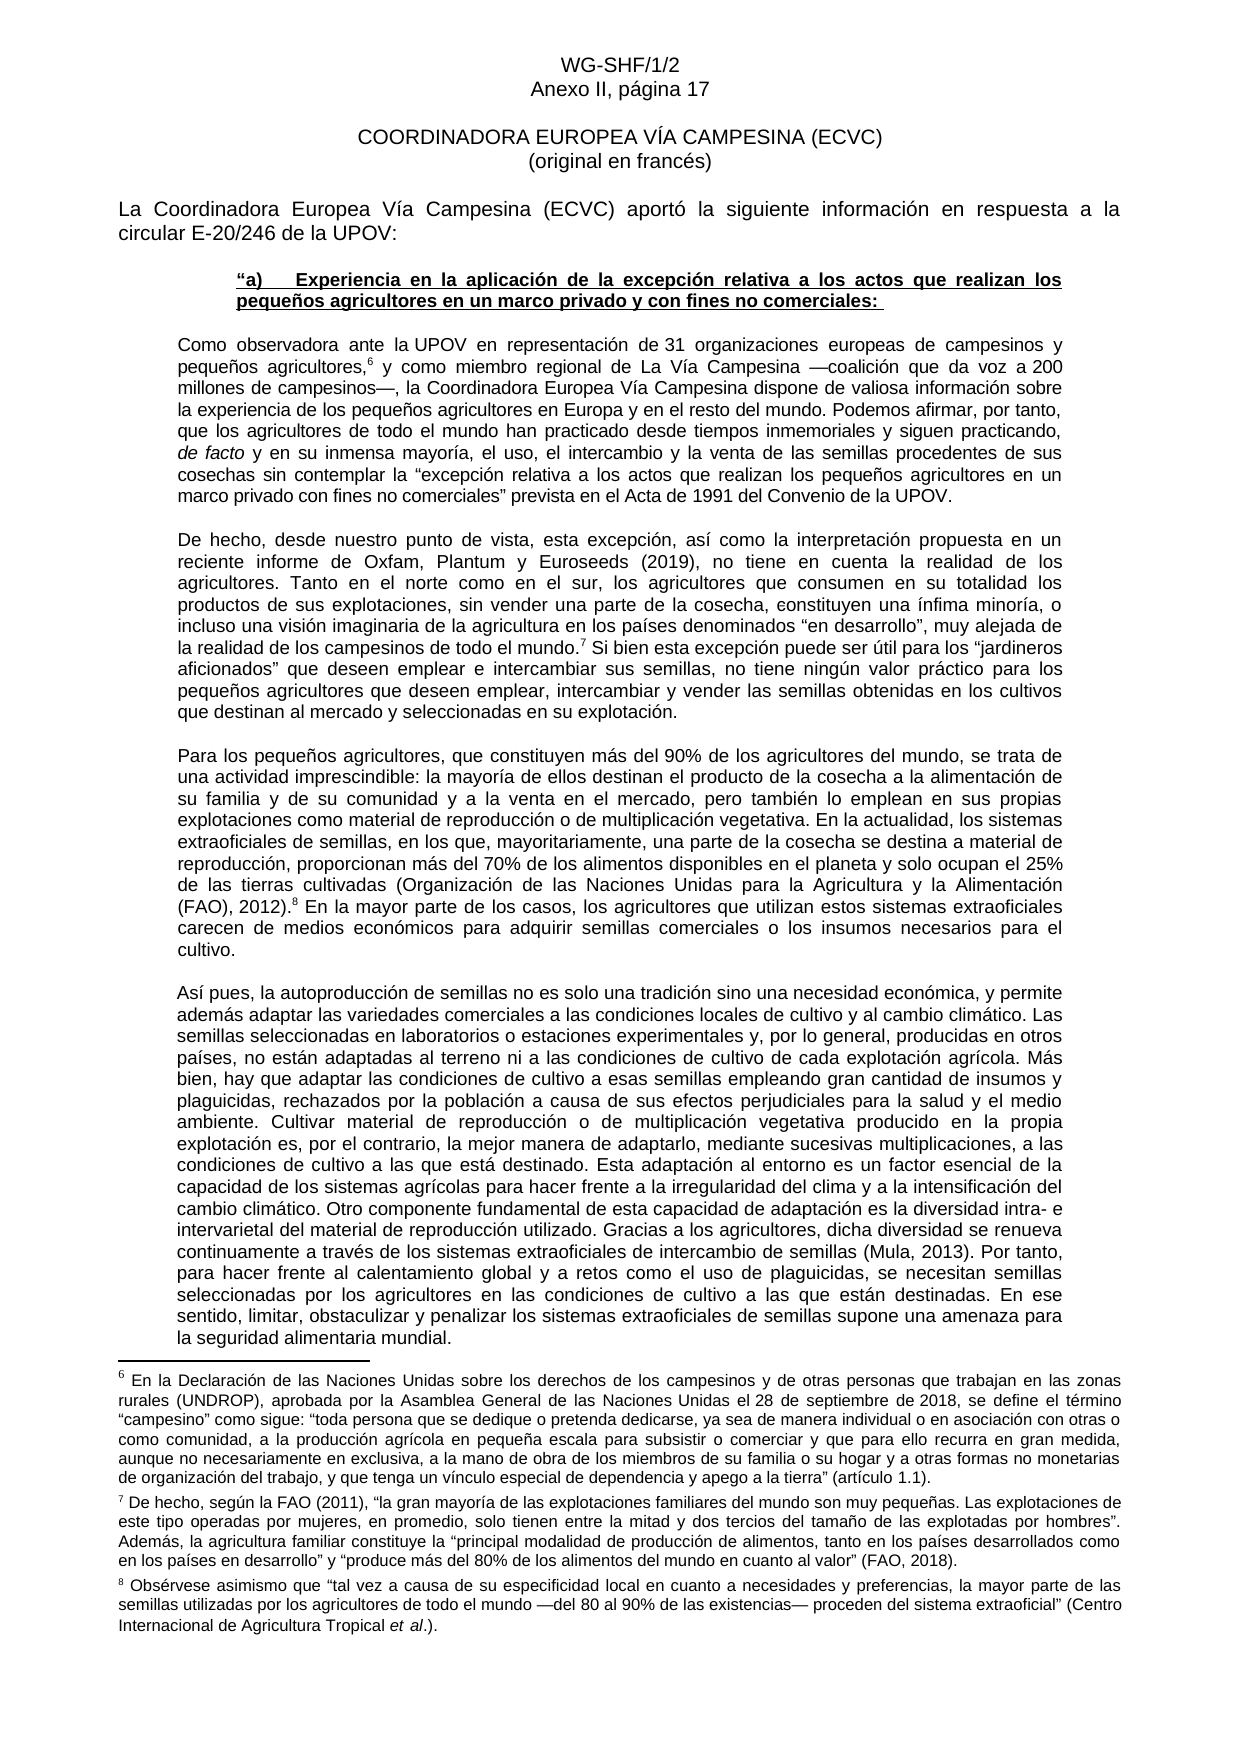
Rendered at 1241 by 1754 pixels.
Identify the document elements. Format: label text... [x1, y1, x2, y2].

text Para los pequeños agricultores, que constituyen más del 90% de los agricultores del mundo, se trata de una actividad imprescindible: la mayoría de ellos destinan el producto de la cosecha a la alimentación de su familia y de su comunidad y a la venta en el mercado, pero también lo emplean en sus propias explotaciones como material de reproducción o de multiplicación vegetativa. En la actualidad, los sistemas extraoficiales de semillas, en los que, mayoritariamente, una parte de la cosecha se destina a material de reproducción, proporcionan más del 70% de los alimentos disponibles en el planeta y solo ocupan el 25% de las tierras cultivadas (Organización de las Naciones Unidas para la Agricultura y la Alimentación (FAO), 2012). En la mayor parte de los casos, los agricultores que utilizan estos sistemas extraoficiales carecen de medios económicos para adquirir semillas comerciales o los insumos necesarios para el cultivo. [177, 744, 1063, 960]
text Así pues, la autoproducción de semillas no es solo una tradición sino una necesidad económica, y permite además adaptar las variedades comerciales a las condiciones locales de cultivo y al cambio climático. Las semillas seleccionadas en laboratorios o estaciones experimentales y, por lo general, producidas en otros países, no están adaptadas al terreno ni a las condiciones de cultivo de cada explotación agrícola. Más bien, hay que adaptar las condiciones de cultivo a esas semillas empleando gran cantidad de insumos y plaguicidas, rechazados por la población a causa de sus efectos perjudiciales para la salud y el medio ambiente. Cultivar material de reproducción o de multiplicación vegetativa producido en la propia explotación es, por el contrario, la mejor manera de adaptarlo, mediante sucesivas multiplicaciones, a las condiciones de cultivo a las que está destinado. Esta adaptación al entorno es un factor esencial de la capacidad de los sistemas agrícolas para hacer frente a la irregularidad del clima y a la intensificación del cambio climático. Otro componente fundamental de esta capacidad de adaptación es la diversidad intra- e intervarietal del material de reproducción utilizado. Gracias a los agricultores, dicha diversidad se renueva continuamente a través de los sistemas extraoficiales de intercambio de semillas (Mula, 2013). Por tanto, para hacer frente al calentamiento global y a retos como el uso de plaguicidas, se necesitan semillas seleccionadas por los agricultores en las condiciones de cultivo a las que están destinadas. En ese sentido, limitar, obstaculizar y penalizar los sistemas extraoficiales de semillas supone una amenaza para la seguridad alimentaria mundial. [177, 982, 1063, 1348]
text La Coordinadora Europea Vía Campesina (ECVC) aportó la siguiente información en respuesta a la circular E-20/246 de la UPOV: [118, 197, 1122, 245]
text “a) Experiencia en la aplicación de la excepción relativa a los actos que realizan los pequeños agricultores en un marco privado y con fines no comerciales: [236, 269, 1063, 312]
text De hecho, desde nuestro punto de vista, esta excepción, así como la interpretación propuesta en un reciente informe de Oxfam, Plantum y Euroseeds (2019), no tiene en cuenta la realidad de los agricultores. Tanto en el norte como en el sur, los agricultores que consumen en su totalidad los productos de sus explotaciones, sin vender una parte de la cosecha, constituyen una ínfima minoría, o incluso una visión imaginaria de la agricultura en los países denominados “en desarrollo”, muy alejada de la realidad de los campesinos de todo el mundo. Si bien esta excepción puede ser útil para los “jardineros aficionados” que deseen emplear e intercambiar sus semillas, no tiene ningún valor práctico para los pequeños agricultores que deseen emplear, intercambiar y vender las semillas obtenidas en los cultivos que destinan al mercado y seleccionadas en su explotación. [177, 529, 1063, 723]
text COORDINADORA EUROPEA VÍA CAMPESINA (ECVC) [118, 125, 1122, 149]
text (original en francés) [118, 149, 1122, 173]
text Como observadora ante la UPOV en representación de 31 organizaciones europeas de campesinos y pequeños agricultores, y como miembro regional de La Vía Campesina —coalición que da voz a 200 millones de campesinos—, la Coordinadora Europea Vía Campesina dispone de valiosa información sobre la experiencia de los pequeños agricultores en Europa y en el resto del mundo. Podemos afirmar, por tanto, que los agricultores de todo el mundo han practicado desde tiempos inmemoriales y siguen practicando, de facto y en su inmensa mayoría, el uso, el intercambio y la venta de las semillas procedentes de sus cosechas sin contemplar la “excepción relativa a los actos que realizan los pequeños agricultores en un marco privado con fines no comerciales” prevista en el Acta de 1991 del Convenio de la UPOV. [177, 334, 1063, 507]
